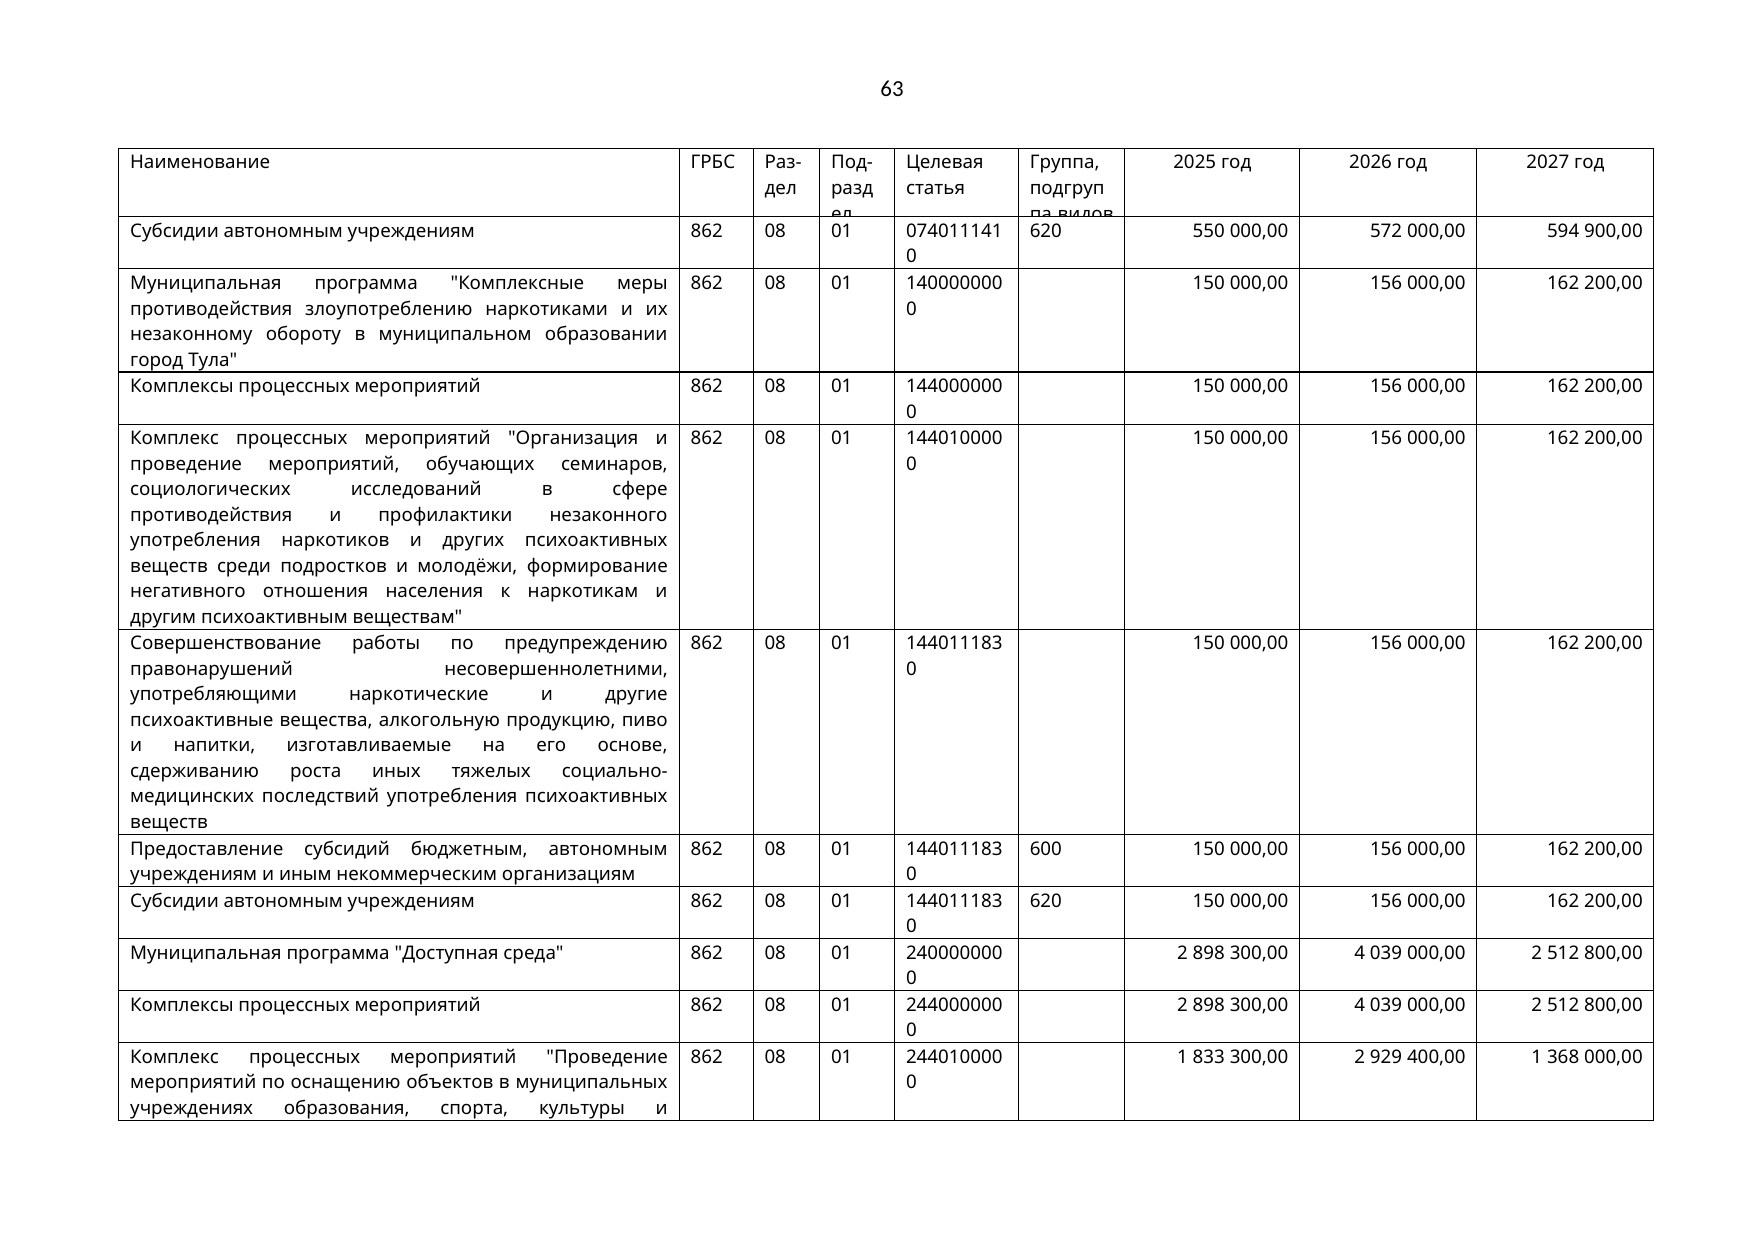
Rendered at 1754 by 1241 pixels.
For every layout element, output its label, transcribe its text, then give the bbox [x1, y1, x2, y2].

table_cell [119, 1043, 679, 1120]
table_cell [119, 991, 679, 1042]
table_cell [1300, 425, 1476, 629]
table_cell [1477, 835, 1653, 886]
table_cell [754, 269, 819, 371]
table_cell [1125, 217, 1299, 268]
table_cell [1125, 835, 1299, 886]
table_header Наименование [119, 149, 679, 216]
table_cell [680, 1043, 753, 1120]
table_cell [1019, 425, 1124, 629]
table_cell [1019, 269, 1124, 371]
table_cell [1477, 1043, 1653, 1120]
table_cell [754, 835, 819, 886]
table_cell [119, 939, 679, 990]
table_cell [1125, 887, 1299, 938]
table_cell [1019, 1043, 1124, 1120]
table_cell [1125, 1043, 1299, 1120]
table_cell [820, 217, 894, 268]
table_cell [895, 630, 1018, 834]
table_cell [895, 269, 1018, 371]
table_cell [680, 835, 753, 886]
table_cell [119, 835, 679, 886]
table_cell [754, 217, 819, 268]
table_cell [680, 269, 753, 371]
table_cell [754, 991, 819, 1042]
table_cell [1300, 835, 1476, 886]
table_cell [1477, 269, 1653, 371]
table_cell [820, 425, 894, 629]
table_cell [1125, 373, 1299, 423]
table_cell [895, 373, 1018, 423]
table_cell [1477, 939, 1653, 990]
table_header 2027 год [1477, 149, 1653, 216]
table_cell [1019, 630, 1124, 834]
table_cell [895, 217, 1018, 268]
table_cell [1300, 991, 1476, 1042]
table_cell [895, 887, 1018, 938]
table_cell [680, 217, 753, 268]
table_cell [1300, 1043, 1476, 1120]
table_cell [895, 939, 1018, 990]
table_header Целевая статья [895, 149, 1018, 216]
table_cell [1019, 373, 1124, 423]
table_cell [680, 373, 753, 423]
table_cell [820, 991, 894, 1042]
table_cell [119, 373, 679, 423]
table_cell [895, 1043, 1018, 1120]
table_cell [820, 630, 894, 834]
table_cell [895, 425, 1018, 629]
table_header Под-раздел [820, 149, 894, 216]
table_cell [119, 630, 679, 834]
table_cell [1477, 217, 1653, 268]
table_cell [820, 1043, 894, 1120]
table_header 2026 год [1300, 149, 1476, 216]
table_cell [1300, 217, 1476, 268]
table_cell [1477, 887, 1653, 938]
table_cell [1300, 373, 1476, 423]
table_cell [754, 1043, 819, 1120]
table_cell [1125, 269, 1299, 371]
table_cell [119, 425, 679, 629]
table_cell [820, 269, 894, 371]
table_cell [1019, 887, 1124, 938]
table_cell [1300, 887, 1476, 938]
table_header Группа, подгруппа видов расходов [1019, 149, 1124, 216]
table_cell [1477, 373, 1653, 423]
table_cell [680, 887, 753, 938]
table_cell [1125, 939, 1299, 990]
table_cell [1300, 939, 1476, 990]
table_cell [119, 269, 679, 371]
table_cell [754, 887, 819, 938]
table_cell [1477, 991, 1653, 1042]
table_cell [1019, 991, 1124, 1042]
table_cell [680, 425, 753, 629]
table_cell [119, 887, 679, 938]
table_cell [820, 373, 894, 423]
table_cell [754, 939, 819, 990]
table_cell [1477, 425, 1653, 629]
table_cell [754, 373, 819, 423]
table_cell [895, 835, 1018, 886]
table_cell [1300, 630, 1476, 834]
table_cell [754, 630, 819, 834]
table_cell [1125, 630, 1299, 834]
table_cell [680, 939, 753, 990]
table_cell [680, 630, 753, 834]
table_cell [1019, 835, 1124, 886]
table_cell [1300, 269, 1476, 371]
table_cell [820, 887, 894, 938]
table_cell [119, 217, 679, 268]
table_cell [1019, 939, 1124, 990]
table_header Раз-дел [754, 149, 819, 216]
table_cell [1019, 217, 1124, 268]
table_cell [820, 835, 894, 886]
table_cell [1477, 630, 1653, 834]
table_header ГРБС [680, 149, 753, 216]
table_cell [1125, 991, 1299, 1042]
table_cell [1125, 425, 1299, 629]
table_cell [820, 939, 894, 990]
table_header 2025 год [1125, 149, 1299, 216]
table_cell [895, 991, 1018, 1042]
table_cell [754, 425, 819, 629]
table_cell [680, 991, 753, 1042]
